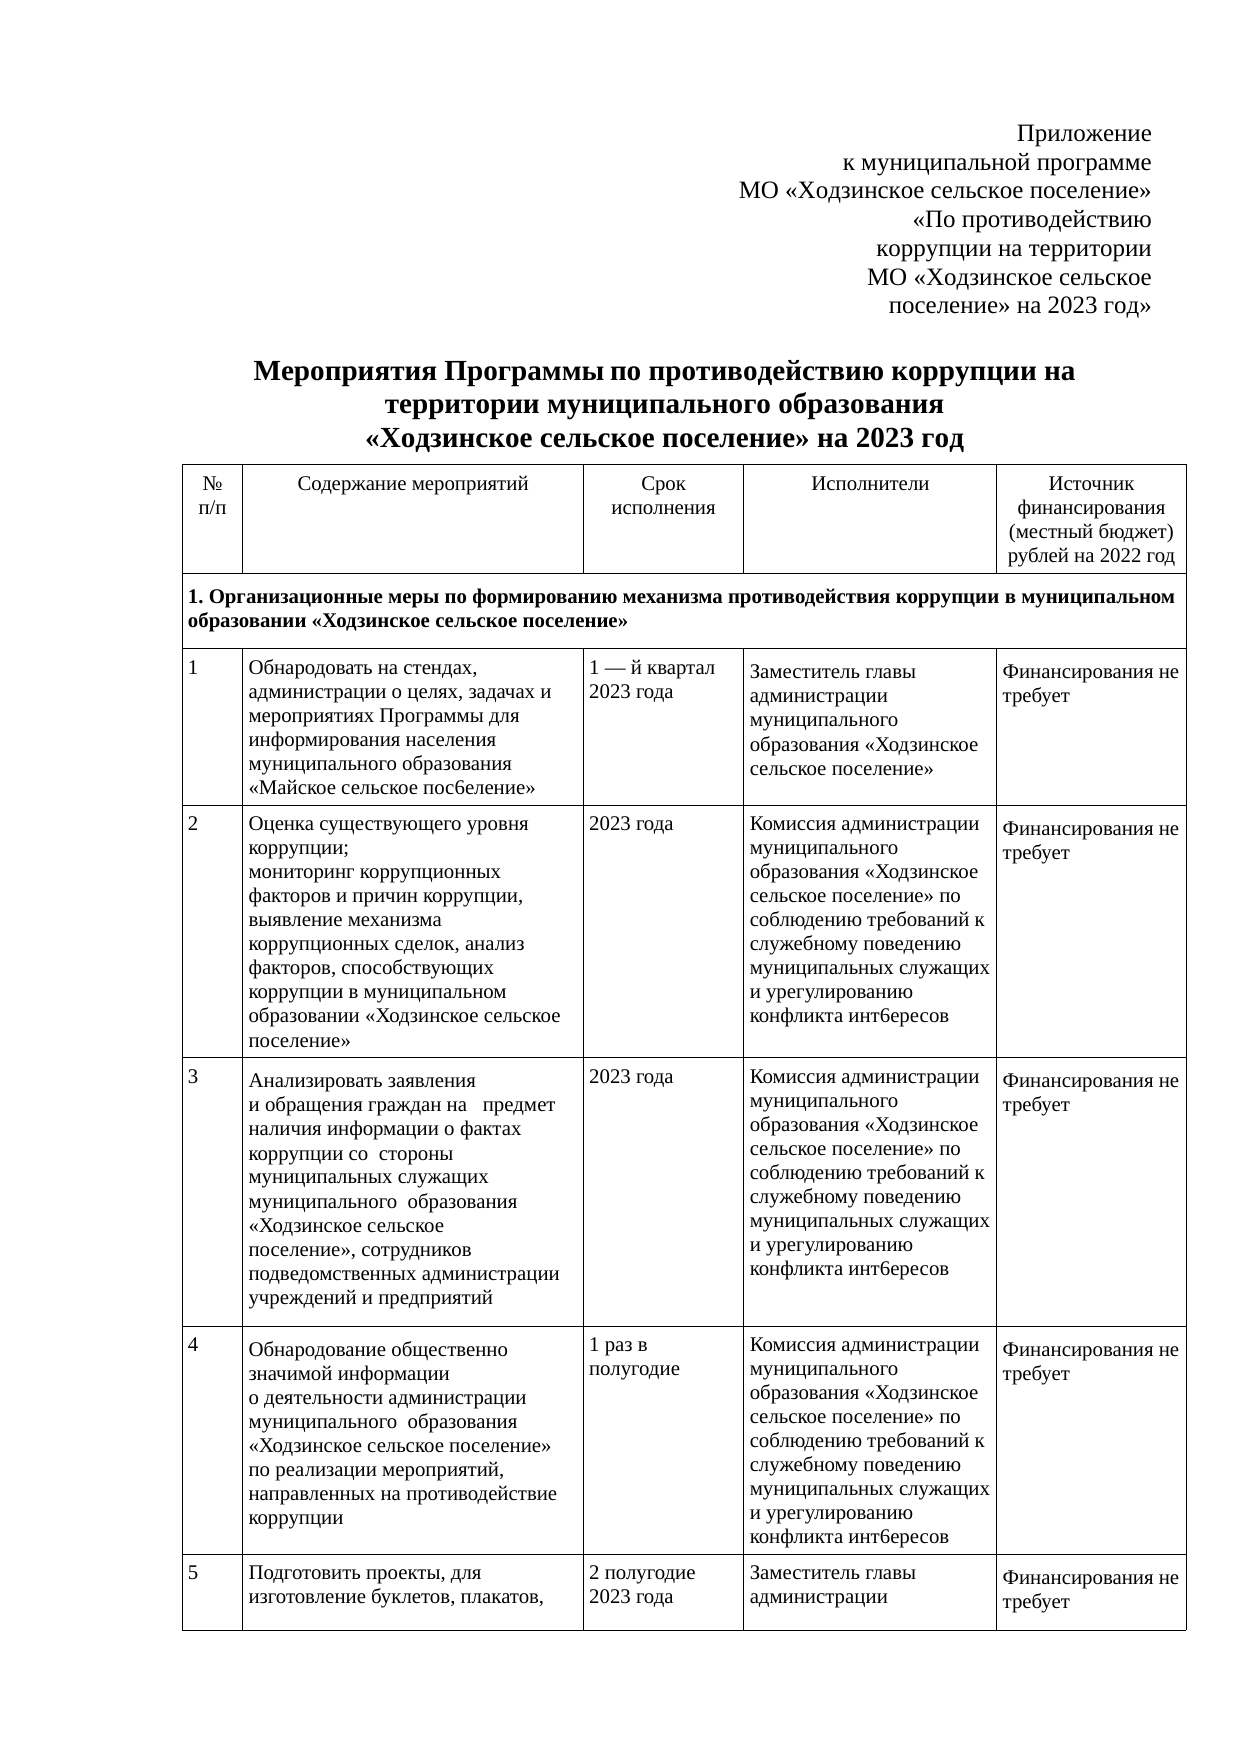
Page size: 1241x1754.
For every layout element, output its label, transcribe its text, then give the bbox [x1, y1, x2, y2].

table_cell 1 раз в полугодие [584, 1327, 743, 1554]
table_cell Анализировать заявления и обращения граждан на предмет наличия информации о фактах коррупции со стороны муниципальных служащих муниципального образования «Ходзинское сельское поселение», сотрудников подведомственных администрации учреждений и предприятий [243, 1058, 583, 1326]
table_cell 2023 года [584, 1058, 743, 1326]
table_cell Обнародовать на стендах, администрации о целях, задачах и мероприятиях Программы для информирования населения муниципального образования «Майское сельское пос6еление» [243, 649, 583, 805]
text МО «Ходзинское сельское поселение» [177, 176, 1152, 204]
text Приложение [177, 118, 1152, 147]
table_header Содержание мероприятий [243, 465, 583, 573]
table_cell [997, 1555, 1186, 1630]
text Мероприятия Программы по противодействию коррупции на территории муниципального образования [177, 353, 1152, 420]
text «Ходзинское сельское поселение» на 2023 год [177, 420, 1152, 453]
text к муниципальной программе [177, 147, 1152, 176]
table_cell Комиссия администрации муниципального образования «Ходзинское сельское поселение» по соблюдению требований к служебному поведению муниципальных служащих и урегулированию конфликта инт6ересов [744, 1327, 996, 1554]
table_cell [744, 1555, 996, 1630]
table_cell 2 [183, 806, 242, 1057]
table_cell Финансирования не требует [997, 1058, 1186, 1326]
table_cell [584, 1555, 743, 1630]
table_cell Комиссия администрации муниципального образования «Ходзинское сельское поселение» по соблюдению требований к служебному поведению муниципальных служащих и урегулированию конфликта инт6ересов [744, 1058, 996, 1326]
text «По противодействию коррупции на территории [177, 204, 1152, 262]
table_cell 1 — й квартал 2023 года [584, 649, 743, 805]
table_header Срок исполнения [584, 465, 743, 573]
table_cell 1. Организационные меры по формированию механизма противодействия коррупции в муниципальном образовании «Ходзинское сельское поселение» [183, 574, 1186, 648]
table_header № п/п [183, 465, 242, 573]
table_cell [243, 1555, 583, 1630]
table_cell 4 [183, 1327, 242, 1554]
table_cell Финансирования не требует [997, 806, 1186, 1057]
table_cell Комиссия администрации муниципального образования «Ходзинское сельское поселение» по соблюдению требований к служебному поведению муниципальных служащих и урегулированию конфликта инт6ересов [744, 806, 996, 1057]
table_cell 2023 года [584, 806, 743, 1057]
table_header Источник финансирования (местный бюджет) рублей на 2022 год [997, 465, 1186, 573]
table_cell 3 [183, 1058, 242, 1326]
table_cell Финансирования не требует [997, 649, 1186, 805]
table_cell 1 [183, 649, 242, 805]
table_cell Оценка существующего уровня коррупции; мониторинг коррупционных факторов и причин коррупции, выявление механизма коррупционных сделок, анализ факторов, способствующих коррупции в муниципальном образовании «Ходзинское сельское поселение» [243, 806, 583, 1057]
table_header Исполнители [744, 465, 996, 573]
table_cell Обнародование общественно значимой информации о деятельности администрации муниципального образования «Ходзинское сельское поселение» по реализации мероприятий, направленных на противодействие коррупции [243, 1327, 583, 1554]
table_cell Финансирования не требует [997, 1327, 1186, 1554]
table_cell 5 [183, 1555, 242, 1630]
text МО «Ходзинское сельское поселение» на 2023 год» [177, 262, 1152, 319]
table_cell Заместитель главы администрации муниципального образования «Ходзинское сельское поселение» [744, 649, 996, 805]
